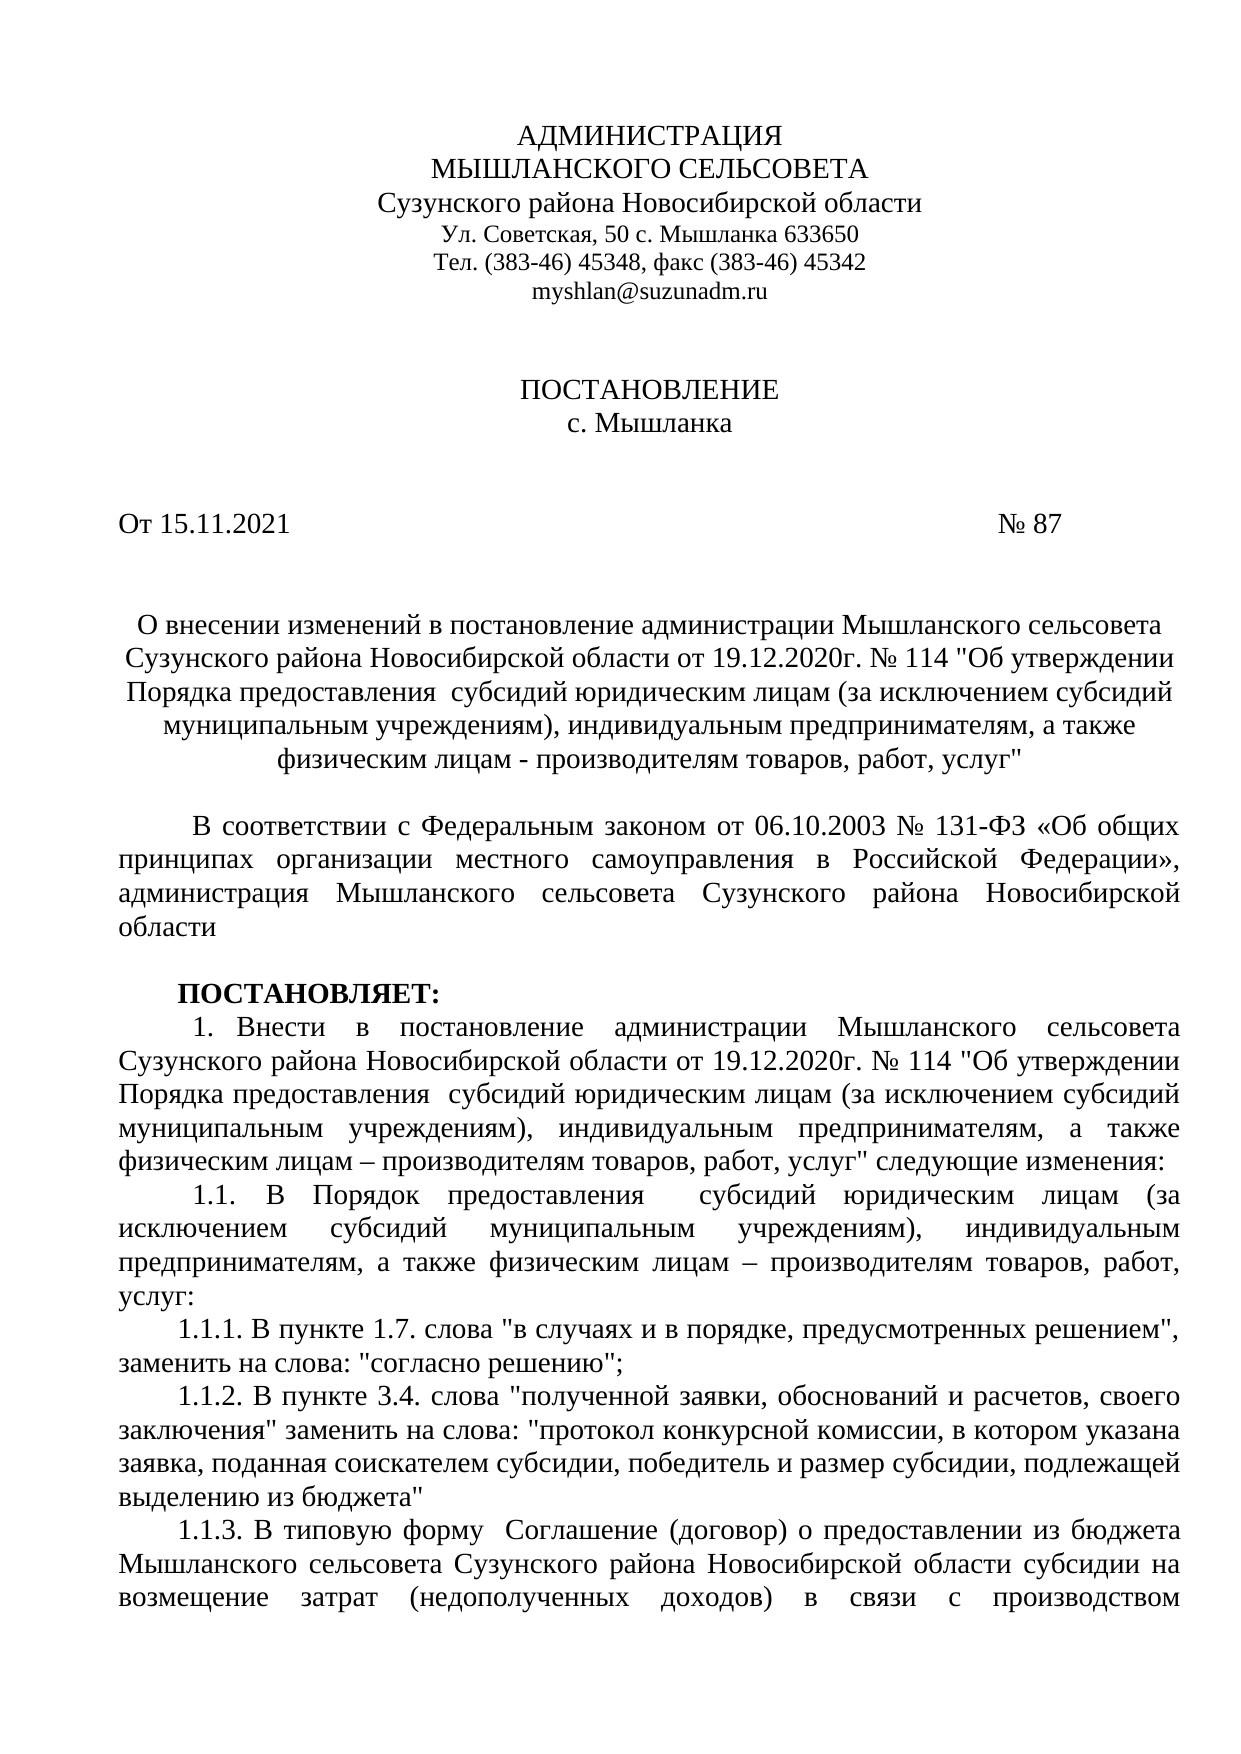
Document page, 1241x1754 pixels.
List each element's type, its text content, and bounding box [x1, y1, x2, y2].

text О внесении изменений в постановление администрации Мышланского сельсовета Сузунского района Новосибирской области от 19.12.2020г. № 114 "Об утверждении Порядка предоставления субсидий юридическим лицам (за исключением субсидий муниципальным учреждениям), индивидуальным предпринимателям, а также физическим лицам - производителям товаров, работ, услуг" [118, 607, 1181, 774]
text ПОСТАНОВЛЯЕТ: [118, 976, 1181, 1009]
text с. Мышланка [118, 406, 1181, 439]
list В Порядок предоставления субсидий юридическим лицам (за исключением субсидий муниципальным учреждениям), индивидуальным предпринимателям, а также физическим лицам – производителям товаров, работ, услуг: [118, 1177, 1181, 1311]
text МЫШЛАНСКОГО СЕЛЬСОВЕТА [118, 152, 1181, 185]
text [118, 1512, 1181, 1613]
list Внести в постановление администрации Мышланского сельсовета Сузунского района Новосибирской области от 19.12.2020г. № 114 "Об утверждении Порядка предоставления субсидий юридическим лицам (за исключением субсидий муниципальным учреждениям), индивидуальным предпринимателям, а также физическим лицам – производителям товаров, работ, услуг" следующие изменения: [118, 1009, 1181, 1177]
text Ул. Советская, 50 с. Мышланка 633650 [118, 219, 1181, 247]
text АДМИНИСТРАЦИЯ [118, 118, 1181, 152]
list 1.1.1. В пункте 1.7. слова "в случаях и в порядке, предусмотренных решением", заменить на слова: "согласно решению"; [118, 1311, 1181, 1378]
list 1.1.2. В пункте 3.4. слова "полученной заявки, обоснований и расчетов, своего заключения" заменить на слова: "протокол конкурсной комиссии, в котором указана заявка, поданная соискателем субсидии, победитель и размер субсидии, подлежащей выделению из бюджета" [118, 1378, 1181, 1512]
text ПОСТАНОВЛЕНИЕ [118, 372, 1181, 406]
text От 15.11.2021 № 87 [118, 506, 1181, 540]
text Тел. (383-46) 45348, факс (383-46) 45342 [118, 247, 1181, 276]
text В соответствии с Федеральным законом от 06.10.2003 № 131-ФЗ «Об общих принципах организации местного самоуправления в Российской Федерации», администрация Мышланского сельсовета Сузунского района Новосибирской области [118, 808, 1181, 942]
text Сузунского района Новосибирской области [118, 185, 1181, 219]
text myshlan@suzunadm.ru [118, 276, 1181, 305]
